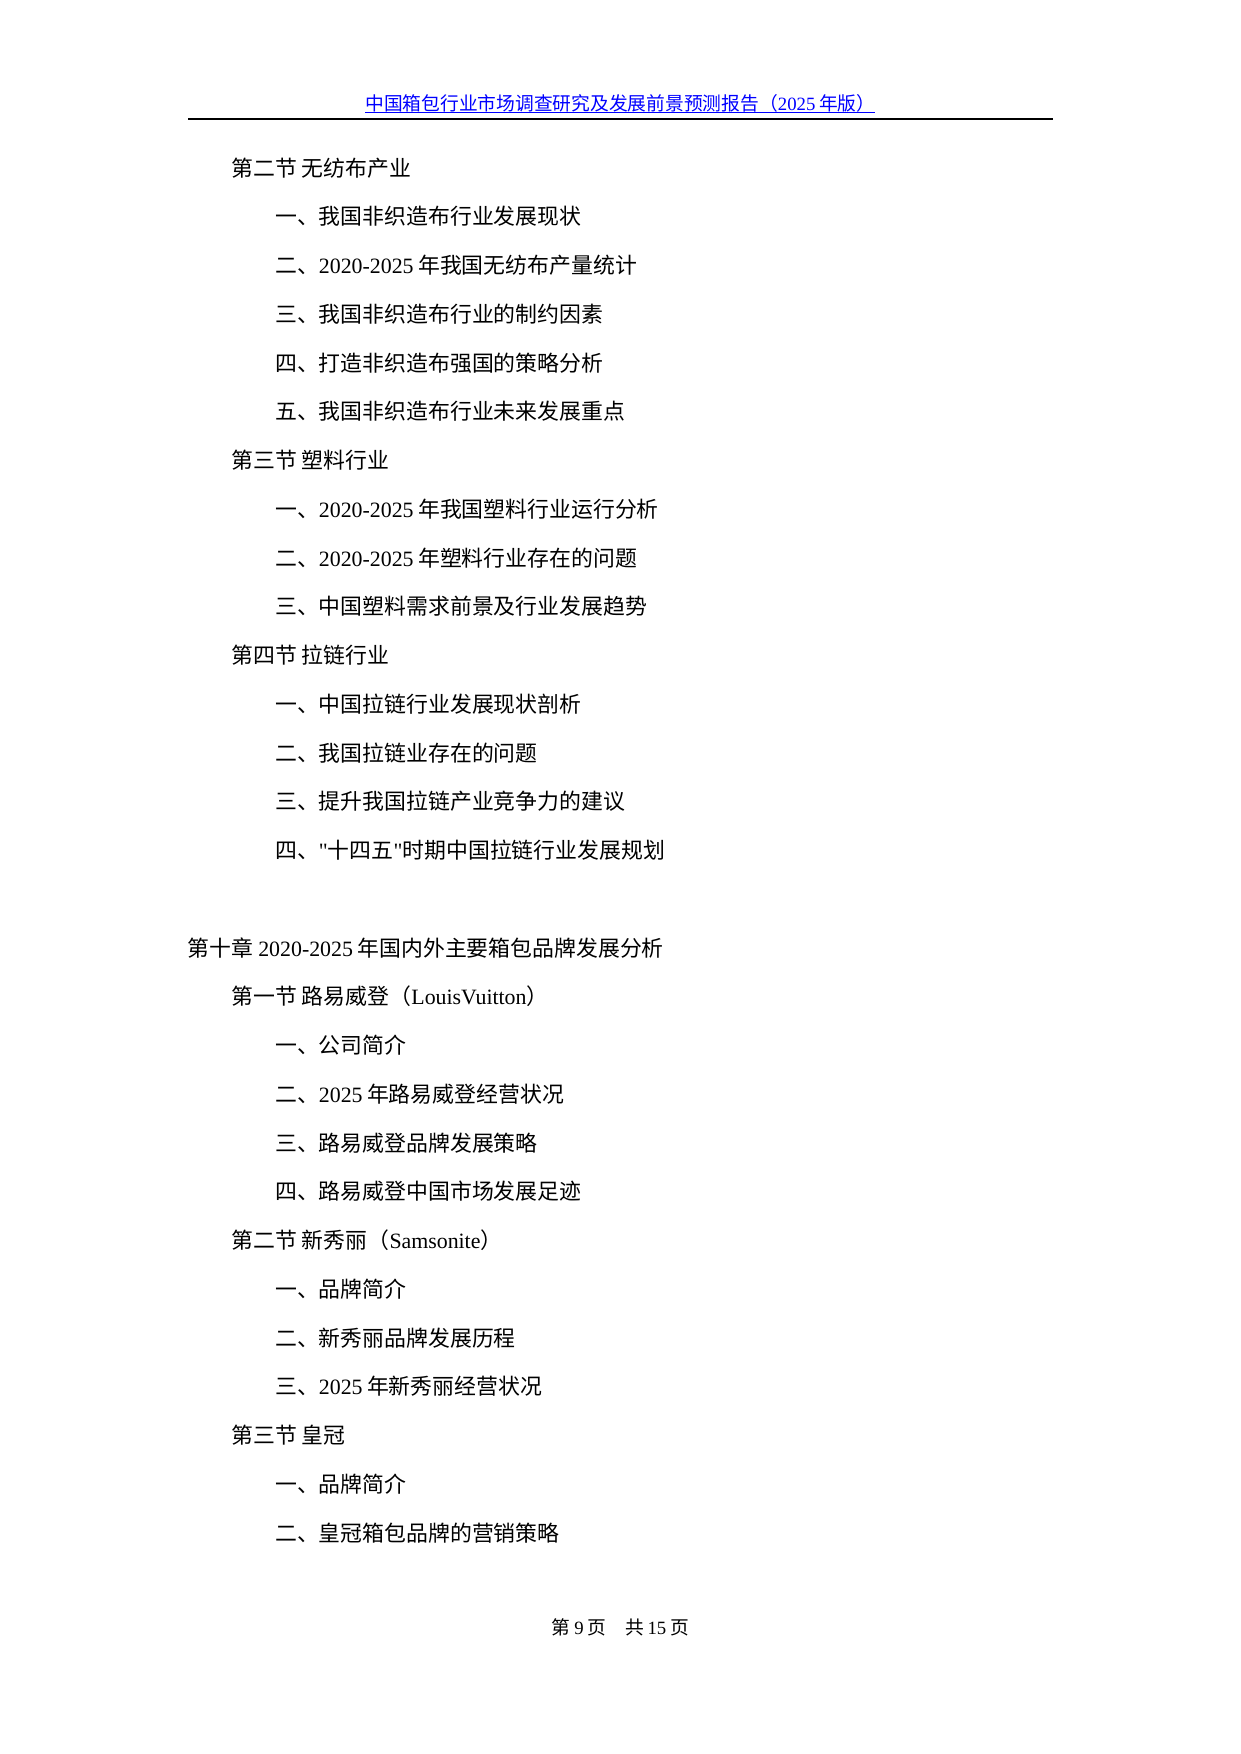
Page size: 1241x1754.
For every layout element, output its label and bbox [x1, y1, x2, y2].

text [187, 150, 1053, 1548]
